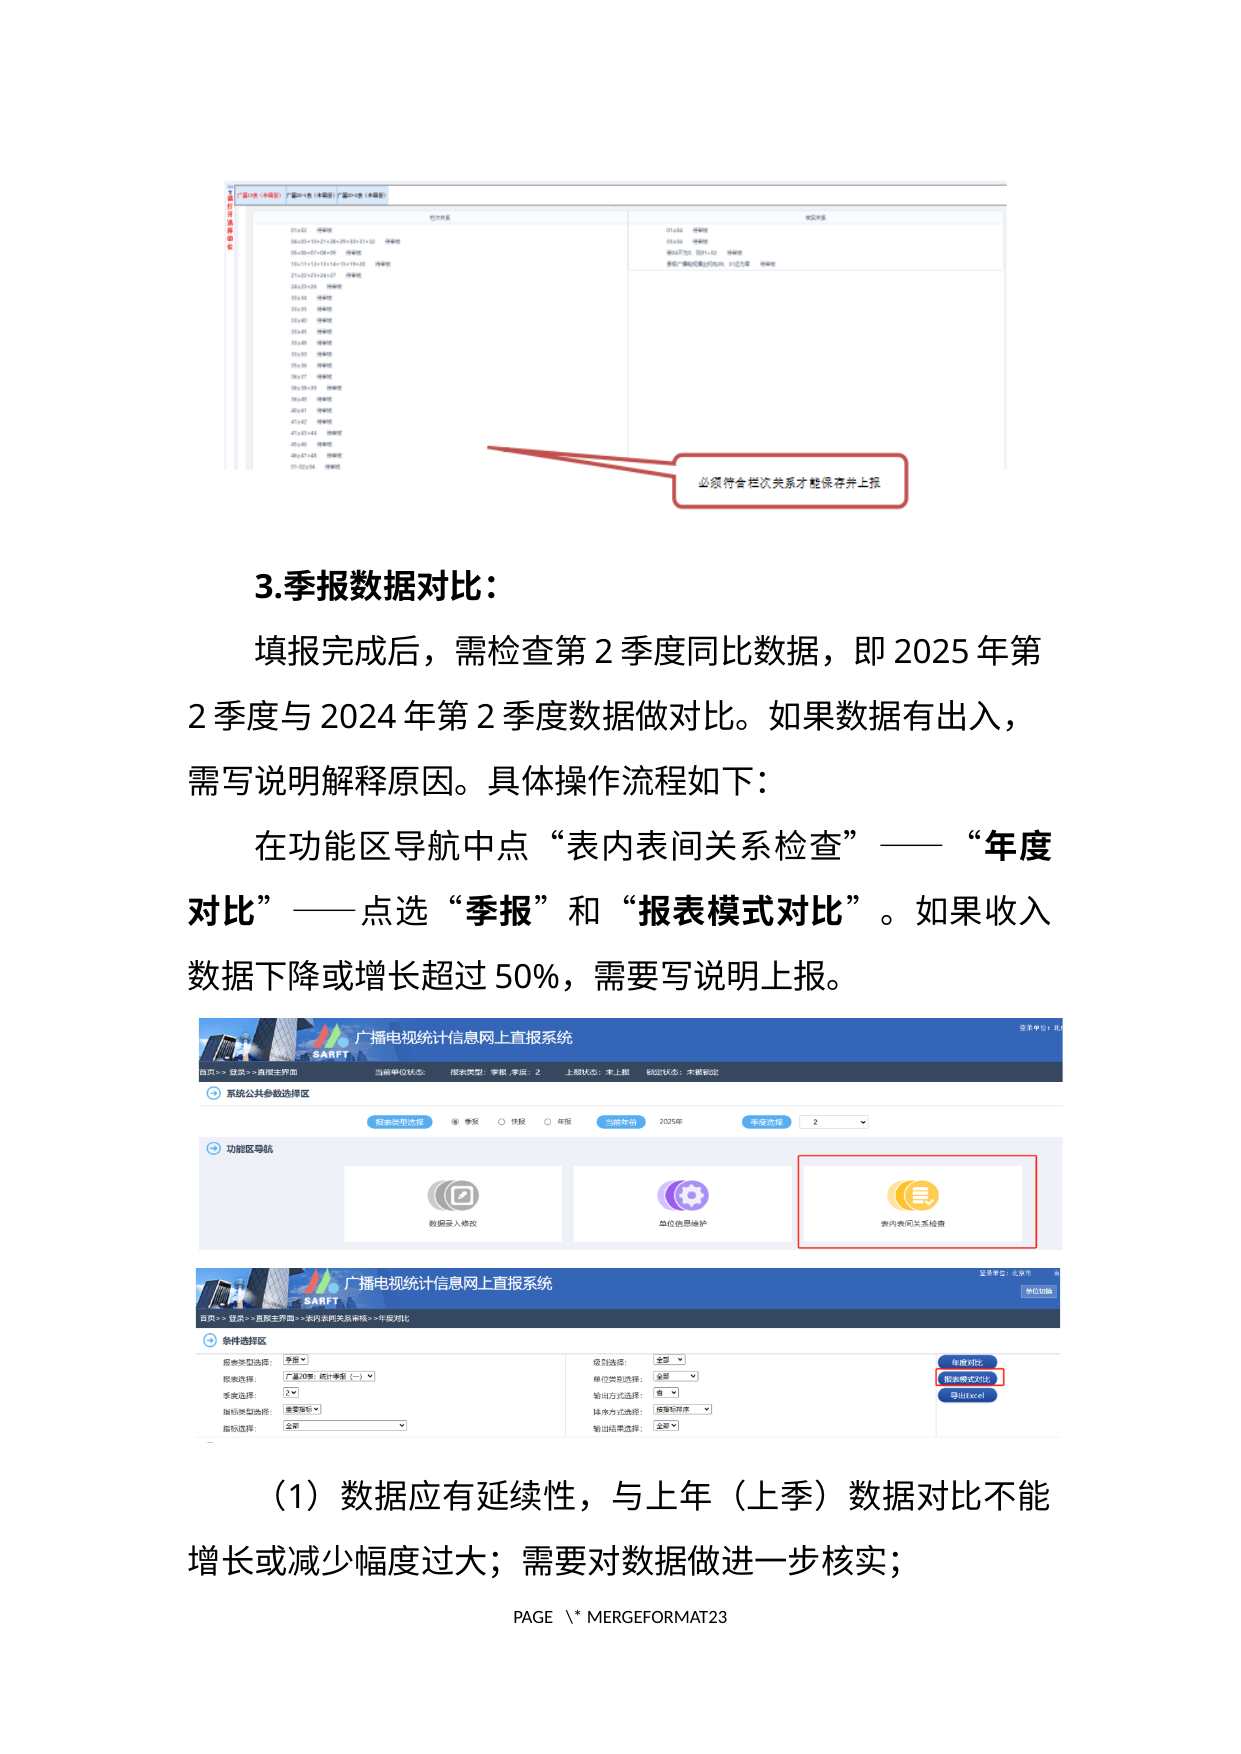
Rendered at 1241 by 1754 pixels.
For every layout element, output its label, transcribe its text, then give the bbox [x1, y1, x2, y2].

text 在功能区导航中点“表内表间关系检查”——“年度对比”——点选“季报”和“报表模式对比”。如果收入数据下降或增长超过50%，需要写说明上报。 [187, 812, 1053, 1007]
picture [195, 1268, 1060, 1443]
picture [198, 1018, 1063, 1250]
text 3.季报数据对比： [187, 552, 1053, 617]
picture [187, 162, 1040, 531]
text 填报完成后，需检查第2季度同比数据，即2025年第2季度与2024年第2季度数据做对比。如果数据有出入，需写说明解释原因。具体操作流程如下： [187, 617, 1053, 812]
